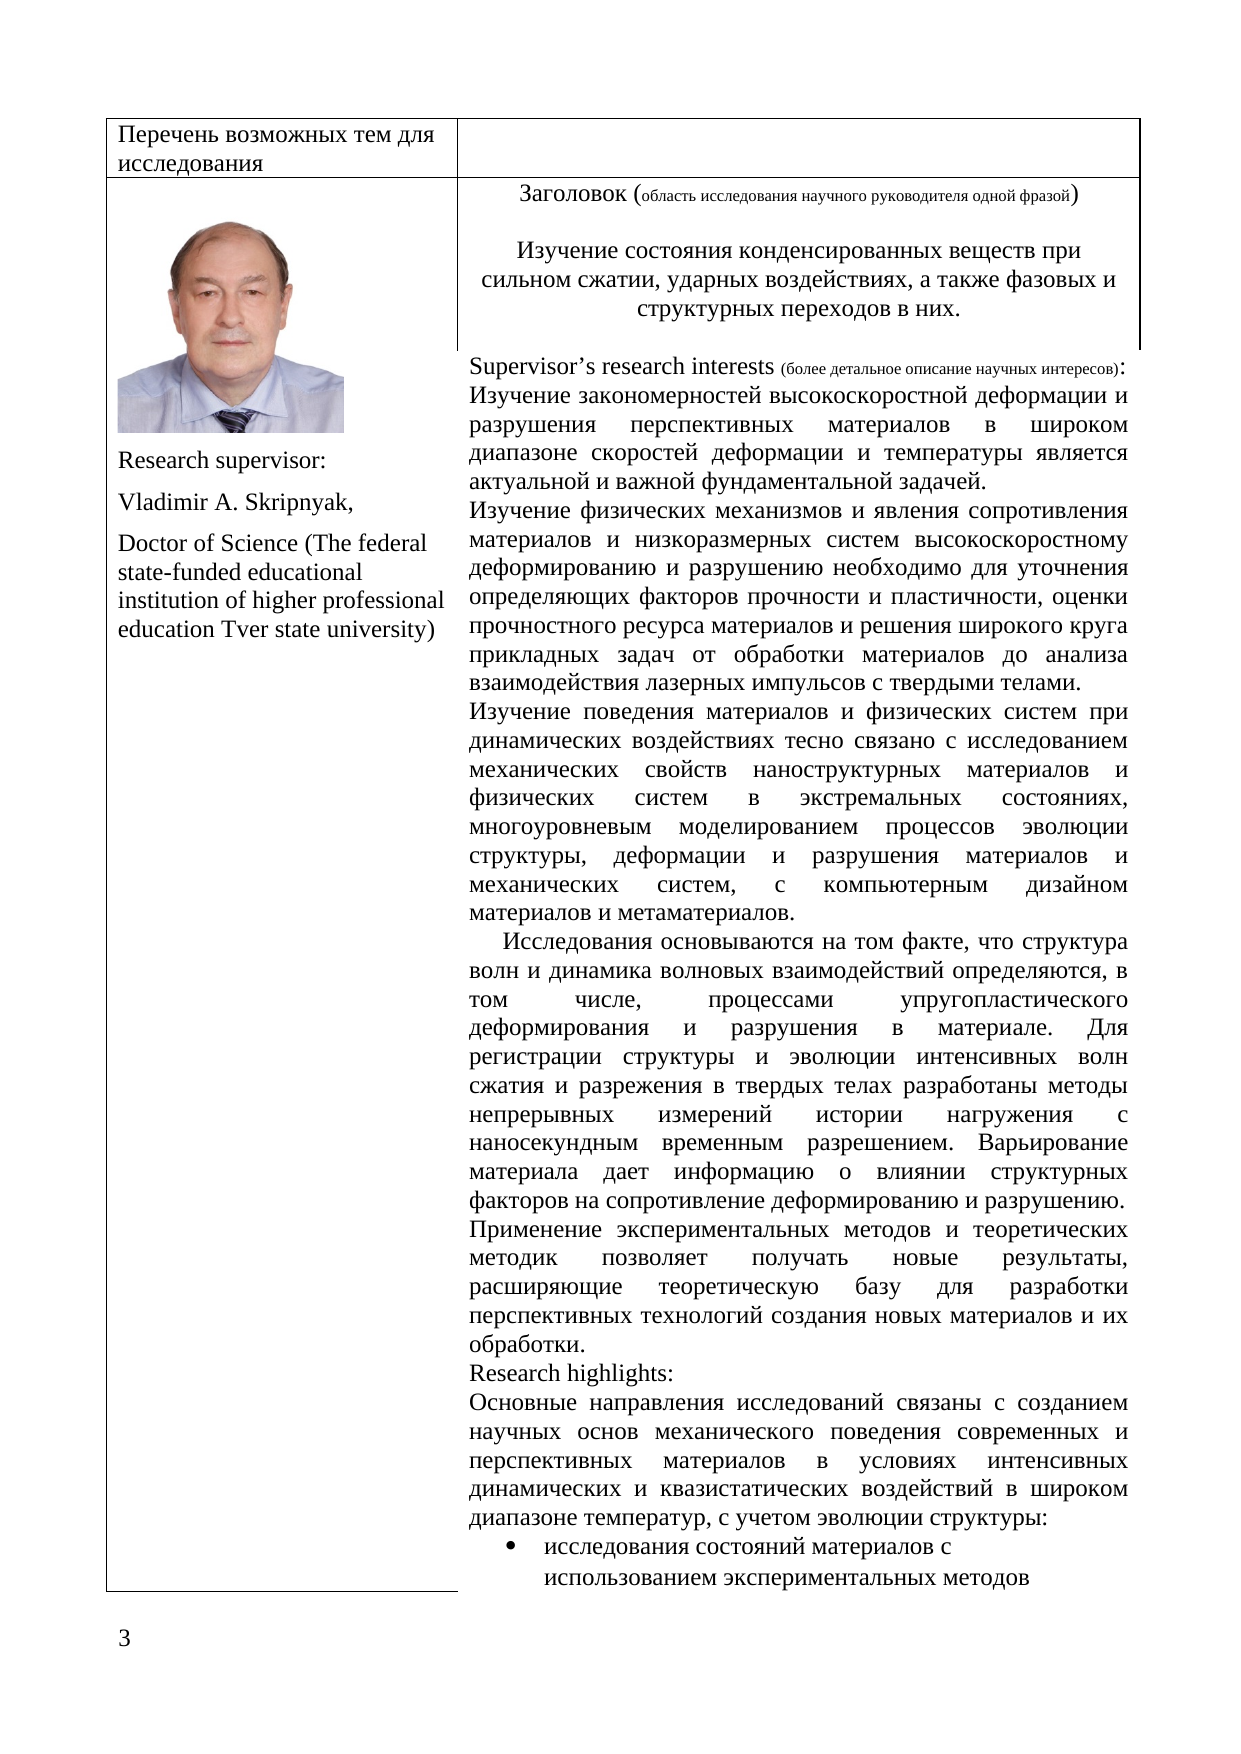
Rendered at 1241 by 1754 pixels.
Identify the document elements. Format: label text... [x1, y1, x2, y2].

table_header Перечень возможных тем для исследования [107, 119, 457, 177]
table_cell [458, 1358, 1140, 1591]
table_cell Заголовок (область исследования научного руководителя одной фразой) Изучение состояния конденсированных веществ при сильном сжатии, ударных воздействиях, а также фазовых и структурных переходов в них. [458, 178, 1139, 350]
table_cell Supervisor’s research interests (более детальное описание научных интересов): Изучение закономерностей высокоскоростной деформации и разрушения перспективных материалов в широком диапазоне скоростей деформации и температуры является актуальной и важной фундаментальной задачей. Изучение физических механизмов и явления сопротивления материалов и низкоразмерных систем высокоскоростному деформированию и разрушению необходимо для уточнения определяющих факторов прочности и пластичности, оценки прочностного ресурса материалов и решения широкого круга прикладных задач от обработки материалов до анализа взаимодействия лазерных импульсов с твердыми телами. Изучение поведения материалов и физических систем при динамических воздействиях тесно связано с исследованием механических свойств наноструктурных материалов и физических систем в экстремальных состояниях, многоуровневым моделированием процессов эволюции структуры, деформации и разрушения материалов и механических систем, с компьютерным дизайном материалов и метаматериалов. Исследования основываются на том факте, что структура волн и динамика волновых взаимодействий определяются, в том числе, процессами упругопластического деформирования и разрушения в материале. Для регистрации структуры и эволюции интенсивных волн сжатия и разрежения в твердых телах разработаны методы непрерывных измерений истории нагружения с наносекундным временным разрешением. Варьирование материала дает информацию о влиянии структурных факторов на сопротивление деформированию и разрушению. Применение экспериментальных методов и теоретических методик позволяет получать новые результаты, расширяющие теоретическую базу для разработки перспективных технологий создания новых материалов и их обработки. [458, 350, 1140, 1357]
table_cell Research supervisor: Vladimir A. Skripnyak, Doctor of Science (The federal state-funded educational institution of higher professional education Tver state university) [107, 178, 458, 1591]
table_header [458, 119, 1139, 177]
picture [117, 206, 344, 433]
